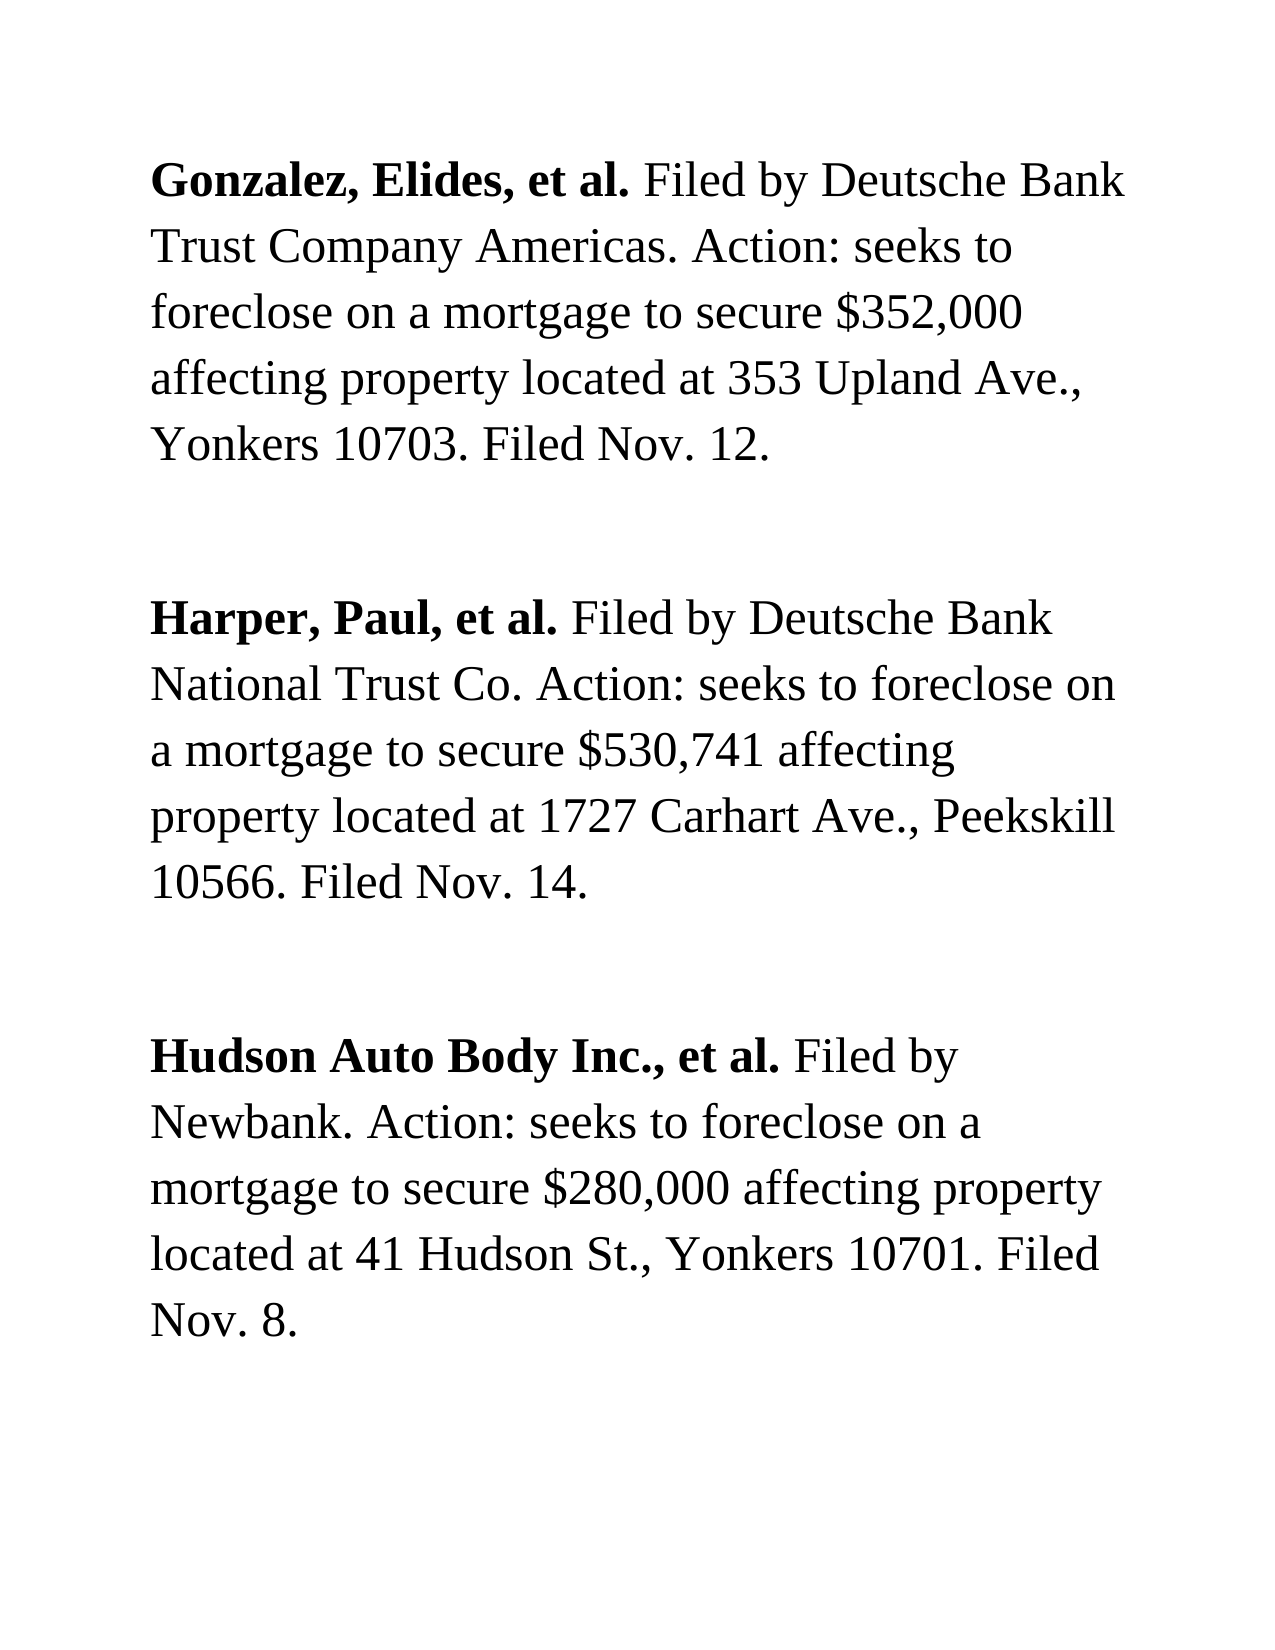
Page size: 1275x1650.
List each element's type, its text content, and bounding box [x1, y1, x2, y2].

text Harper, Paul, et al. Filed by Deutsche Bank National Trust Co. Action: seeks to foreclose on a mortgage to secure $530,741 affecting property located at 1727 Carhart Ave., Peekskill 10566. Filed Nov. 14. [150, 588, 1125, 909]
text Gonzalez, Elides, et al. Filed by Deutsche Bank Trust Company Americas. Action: seeks to foreclose on a mortgage to secure $352,000 affecting property located at 353 Upland Ave., Yonkers 10703. Filed Nov. 12. [150, 150, 1125, 472]
text Hudson Auto Body Inc., et al. Filed by Newbank. Action: seeks to foreclose on a mortgage to secure $280,000 affecting property located at 41 Hudson St., Yonkers 10701. Filed Nov. 8. [150, 1026, 1125, 1347]
